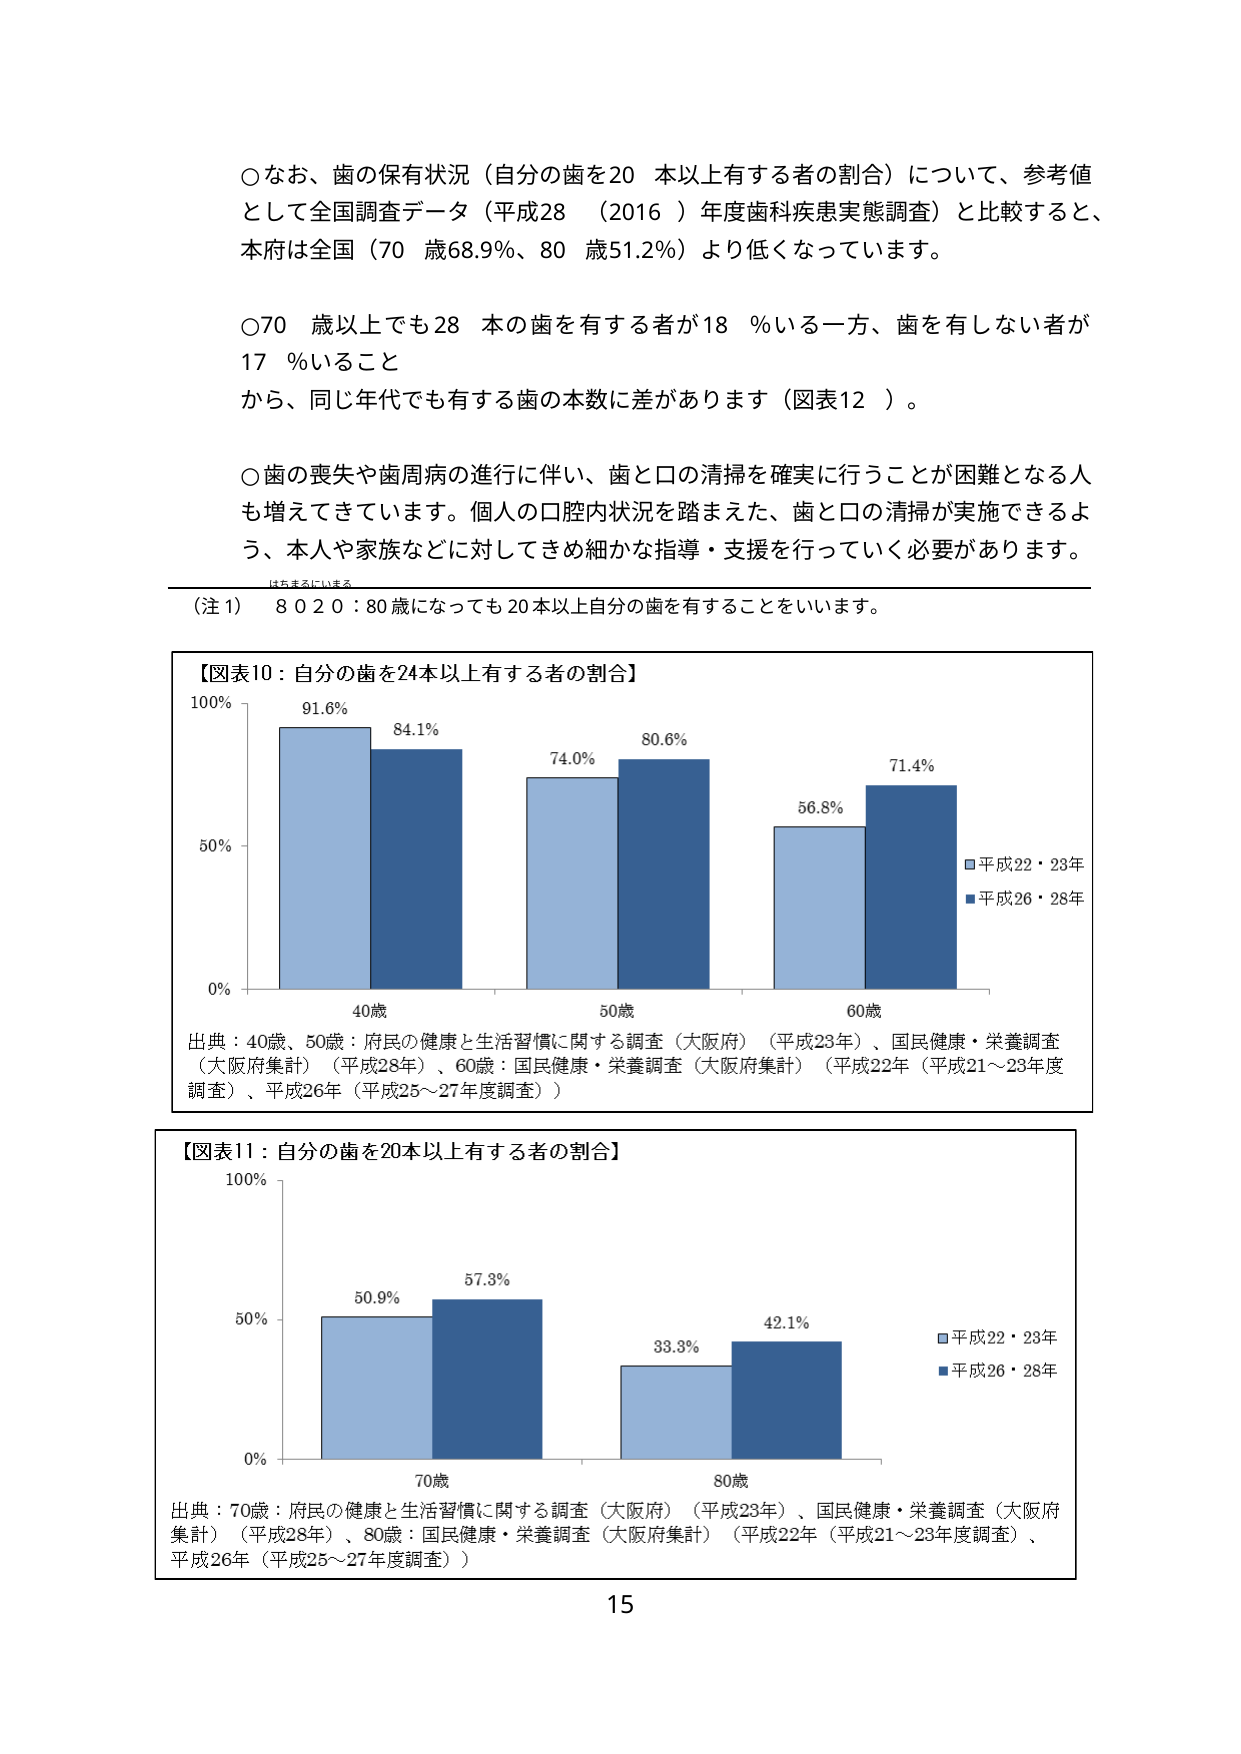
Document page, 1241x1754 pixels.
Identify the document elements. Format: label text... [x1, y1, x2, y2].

text ○70歳以上でも28本の歯を有する者が18％いる一方、歯を有しない者が17％いること [217, 304, 1092, 379]
text ○なお、歯の保有状況（自分の歯を20本以上有する者の割合）について、参考値として全国調査データ（平成28（2016）年度歯科疾患実態調査）と比較すると、本府は全国（70歳68.9％、80歳51.2％）より低くなっています。 [217, 154, 1092, 267]
text から、同じ年代でも有する歯の本数に差があります（図表12）。 [217, 379, 1092, 417]
picture [171, 651, 1094, 1113]
text ○歯の喪失や歯周病の進行に伴い、歯と口の清掃を確実に行うことが困難となる人も増えてきています。個人の口腔内状況を踏まえた、歯と口の清掃が実施できるよう、本人や家族などに対してきめ細かな指導・支援を行っていく必要があります。 [217, 454, 1092, 567]
picture [154, 1129, 1077, 1580]
